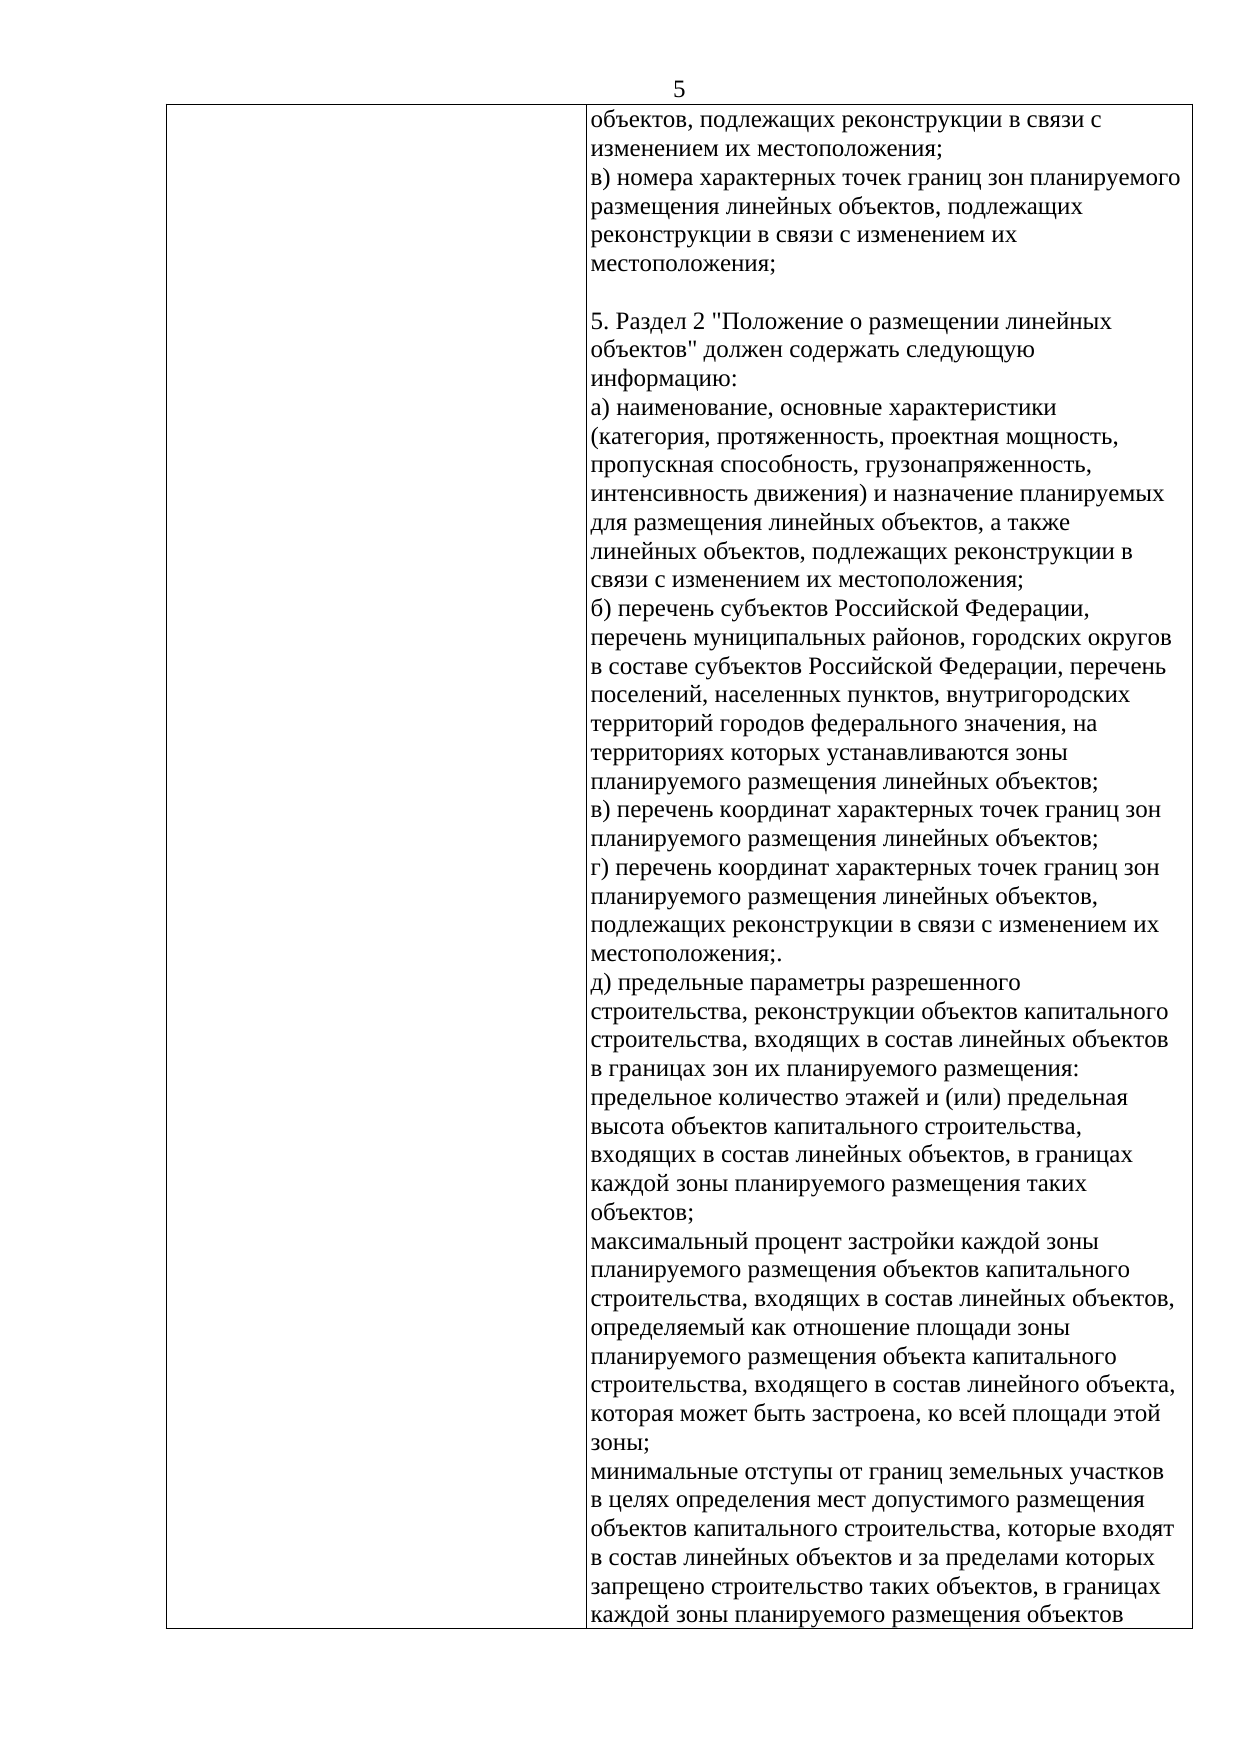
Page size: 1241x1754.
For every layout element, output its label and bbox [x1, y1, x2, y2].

table_cell [167, 105, 586, 1628]
table_cell [587, 105, 1192, 1628]
